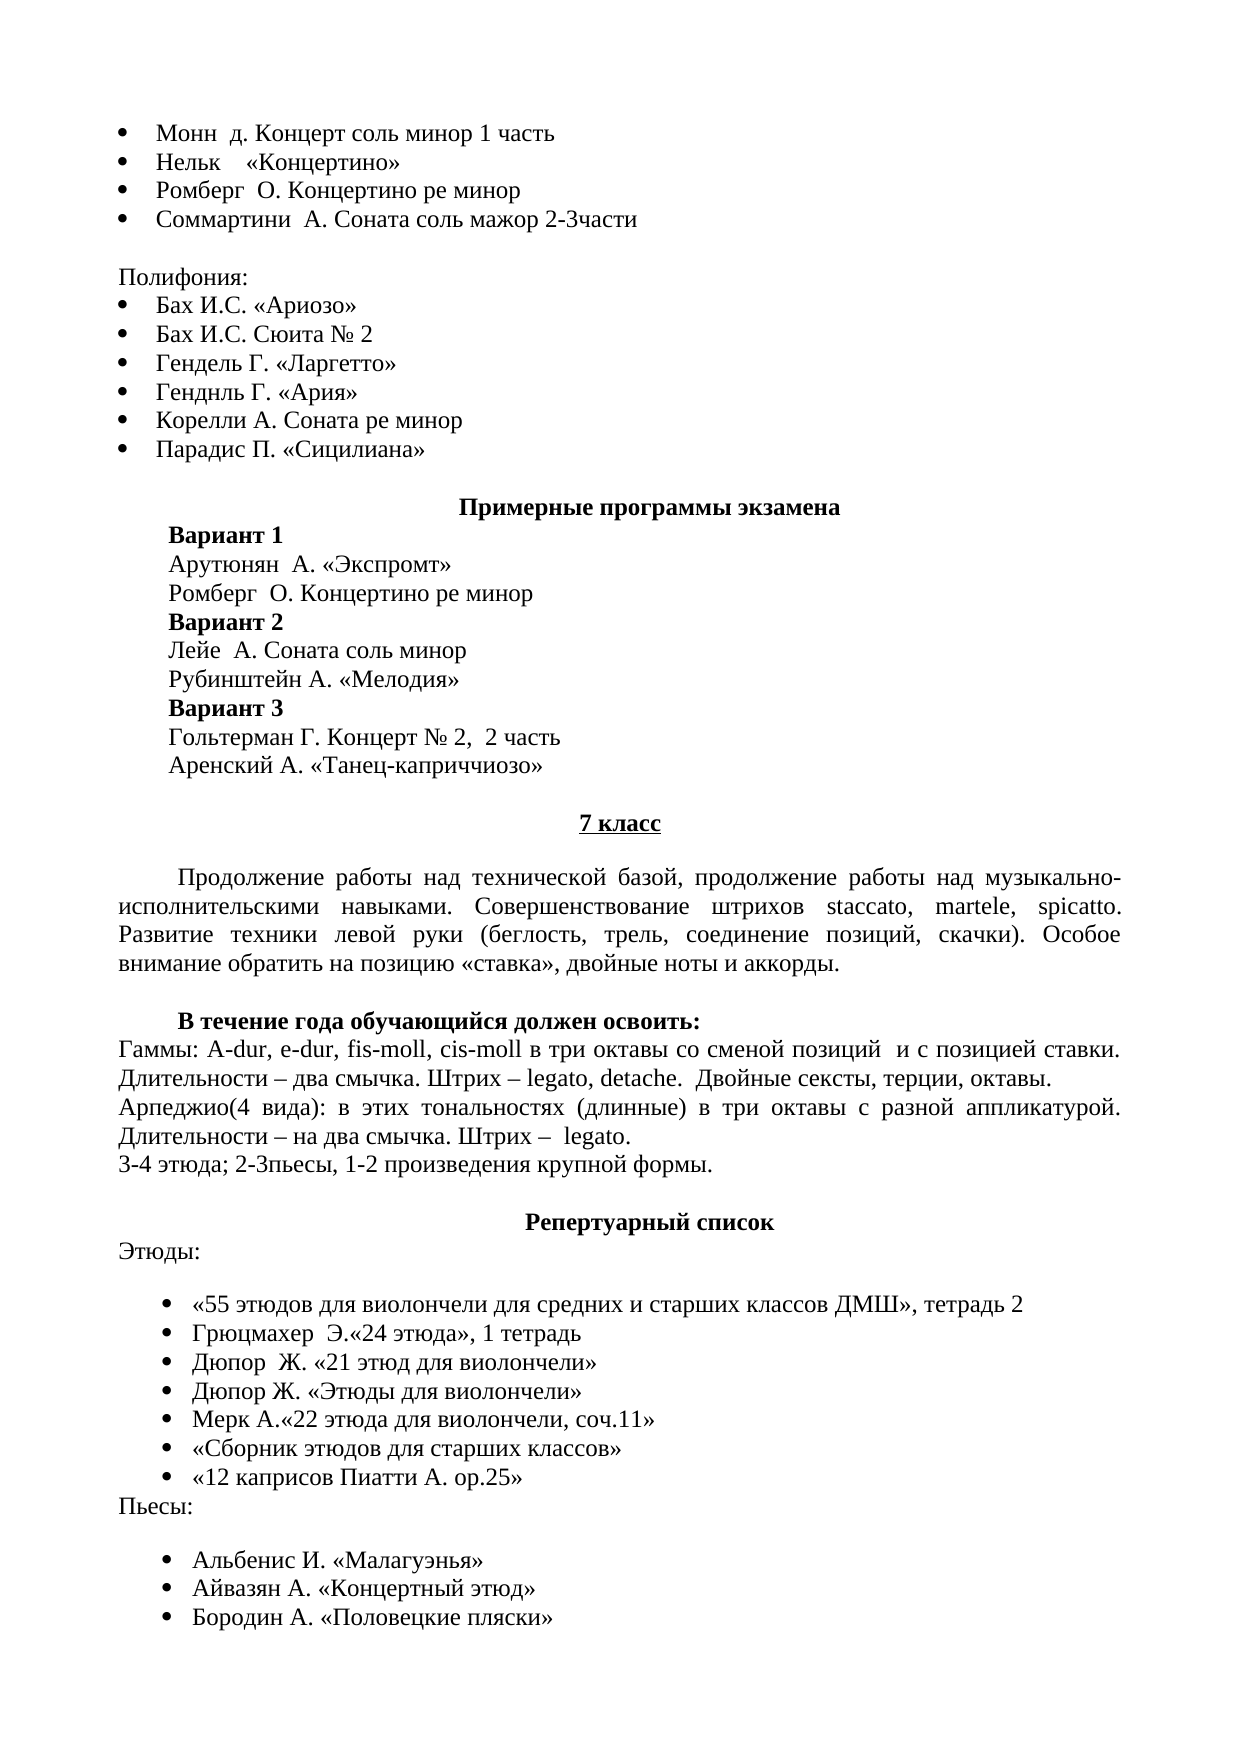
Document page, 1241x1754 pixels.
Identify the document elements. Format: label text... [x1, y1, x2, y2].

list «12 каприсов Пиатти А. ор.25» [118, 1462, 1122, 1491]
text Вариант 2 [168, 607, 1122, 636]
list Дюпор Ж. «Этюды для виолончели» [118, 1376, 1122, 1404]
list Мерк А.«22 этюда для виолончели, соч.11» [118, 1404, 1122, 1433]
text Этюды: [118, 1236, 1122, 1264]
text Рубинштейн А. «Мелодия» [168, 664, 1122, 693]
list Нельк «Концертино» [118, 147, 1122, 176]
text Лейе А. Соната соль минор [168, 636, 1122, 664]
text Гаммы: A-dur, e-dur, fis-moll, cis-moll в три октавы со сменой позиций и с позицией ставки. Длительности – два смычка. Штрих – legato, detaсhe. Двойные сексты, терции, октавы. [118, 1034, 1122, 1092]
list Соммартини А. Соната соль мажор 2-3части [118, 204, 1122, 233]
text Вариант 3 [168, 693, 1122, 722]
list Парадис П. «Сицилиана» [118, 434, 1122, 463]
text Аренский А. «Танец-каприччиозо» [168, 751, 1122, 779]
text Арутюнян А. «Экспромт» [168, 549, 1122, 578]
list «55 этюдов для виолончели для средних и старших классов ДМШ», тетрадь 2 [118, 1289, 1122, 1318]
text 7 класс [118, 808, 1122, 837]
list Гендель Г. «Ларгетто» [118, 348, 1122, 377]
list Генднль Г. «Ария» [118, 377, 1122, 406]
text Ромберг О. Концертино ре минор [168, 578, 1122, 607]
list Айвазян А. «Концертный этюд» [118, 1573, 1122, 1602]
list «Сборник этюдов для старших классов» [118, 1433, 1122, 1462]
list Грюцмахер Э.«24 этюда», 1 тетрадь [118, 1318, 1122, 1347]
list Дюпор Ж. «21 этюд для виолончели» [118, 1347, 1122, 1376]
text Примерные программы экзамена [118, 492, 1122, 521]
list Бах И.С. Сюита № 2 [118, 319, 1122, 348]
list Ромберг О. Концертино ре минор [118, 176, 1122, 204]
list Репертуарный список [177, 1207, 1122, 1236]
text Полифония: [118, 262, 1122, 291]
text Арпеджио(4 вида): в этих тональностях (длинные) в три октавы с разной аппликатурой. Длительности – на два смычка. Штрих – legato. [118, 1092, 1122, 1149]
list Корелли А. Соната ре минор [118, 406, 1122, 434]
text Вариант 1 [168, 521, 1122, 549]
text Пьесы: [118, 1491, 1122, 1519]
list Бах И.С. «Ариозо» [118, 291, 1122, 319]
list Монн д. Концерт соль минор 1 часть [118, 118, 1122, 147]
text Продолжение работы над технической базой, продолжение работы над музыкально-исполнительскими навыками. Совершенствование штрихов staccato, martele, spicatto. Развитие техники левой руки (беглость, трель, соединение позиций, скачки). Особое внимание обратить на позицию «ставка», двойные ноты и аккорды. [118, 862, 1122, 977]
text В течение года обучающийся должен освоить: [118, 1006, 1122, 1034]
list Бородин А. «Половецкие пляски» [118, 1602, 1122, 1631]
text 3-4 этюда; 2-3пьесы, 1-2 произведения крупной формы. [118, 1149, 1122, 1178]
list Альбенис И. «Малагуэнья» [118, 1545, 1122, 1573]
text Гольтерман Г. Концерт № 2, 2 часть [168, 722, 1122, 751]
